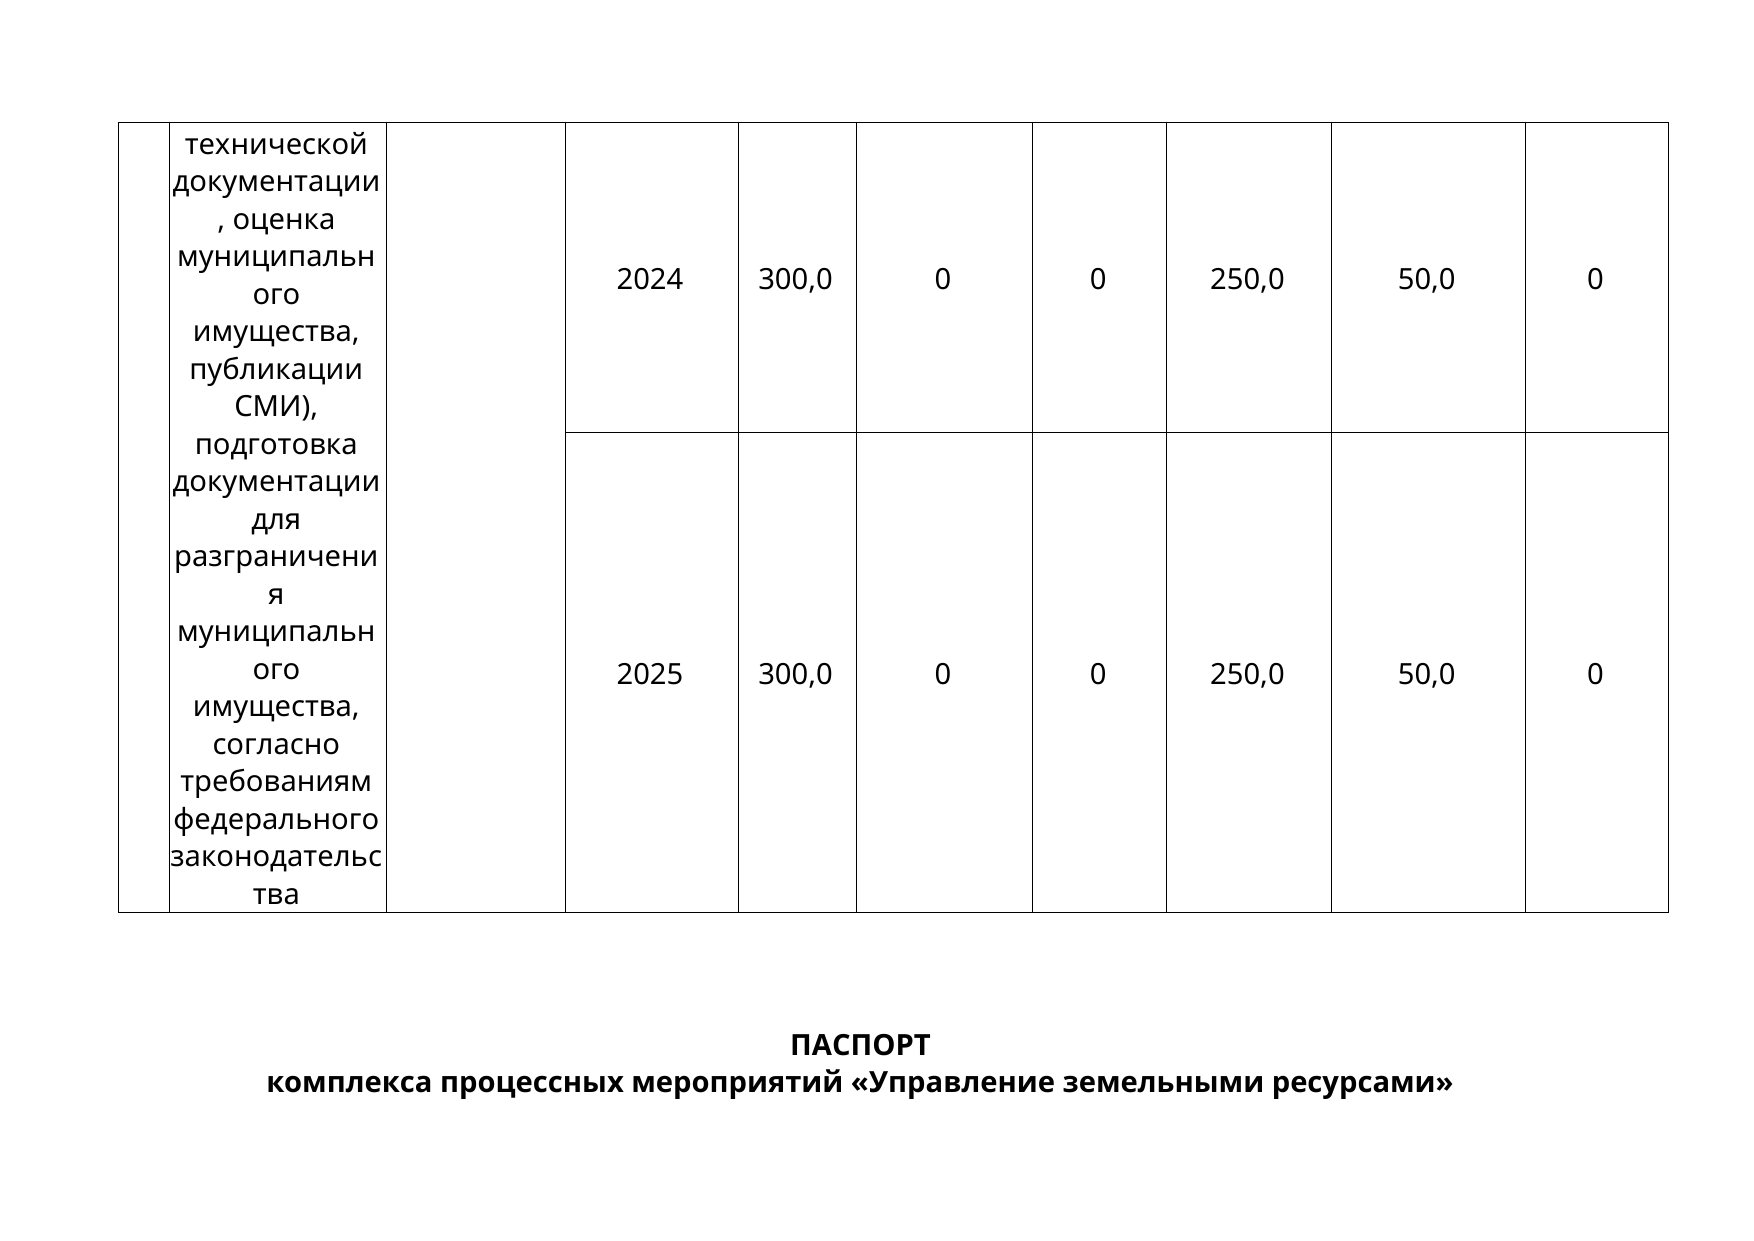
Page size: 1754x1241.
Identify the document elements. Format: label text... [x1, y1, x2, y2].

table_cell 0 [1033, 123, 1166, 432]
table_cell 50,0 [1332, 123, 1525, 432]
table_cell 0 [857, 123, 1032, 432]
table_cell 300,0 [739, 433, 856, 912]
table_cell 250,0 [1167, 433, 1331, 912]
table_cell 0 [1526, 433, 1668, 912]
table_cell 0 [1033, 433, 1166, 912]
table_cell 0 [1526, 123, 1668, 432]
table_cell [387, 123, 565, 912]
text комплекса процессных мероприятий «Управление земельными ресурсами» [118, 1063, 1602, 1100]
table_cell 300,0 [739, 123, 856, 432]
table_cell 50,0 [1332, 433, 1525, 912]
table_cell 1. [119, 123, 169, 912]
table_cell 2024 [566, 123, 738, 432]
table_cell 0 [857, 433, 1032, 912]
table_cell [170, 123, 386, 912]
table_cell 2025 [566, 433, 738, 912]
table_cell 250,0 [1167, 123, 1331, 432]
text ПАСПОРТ [118, 1025, 1602, 1063]
